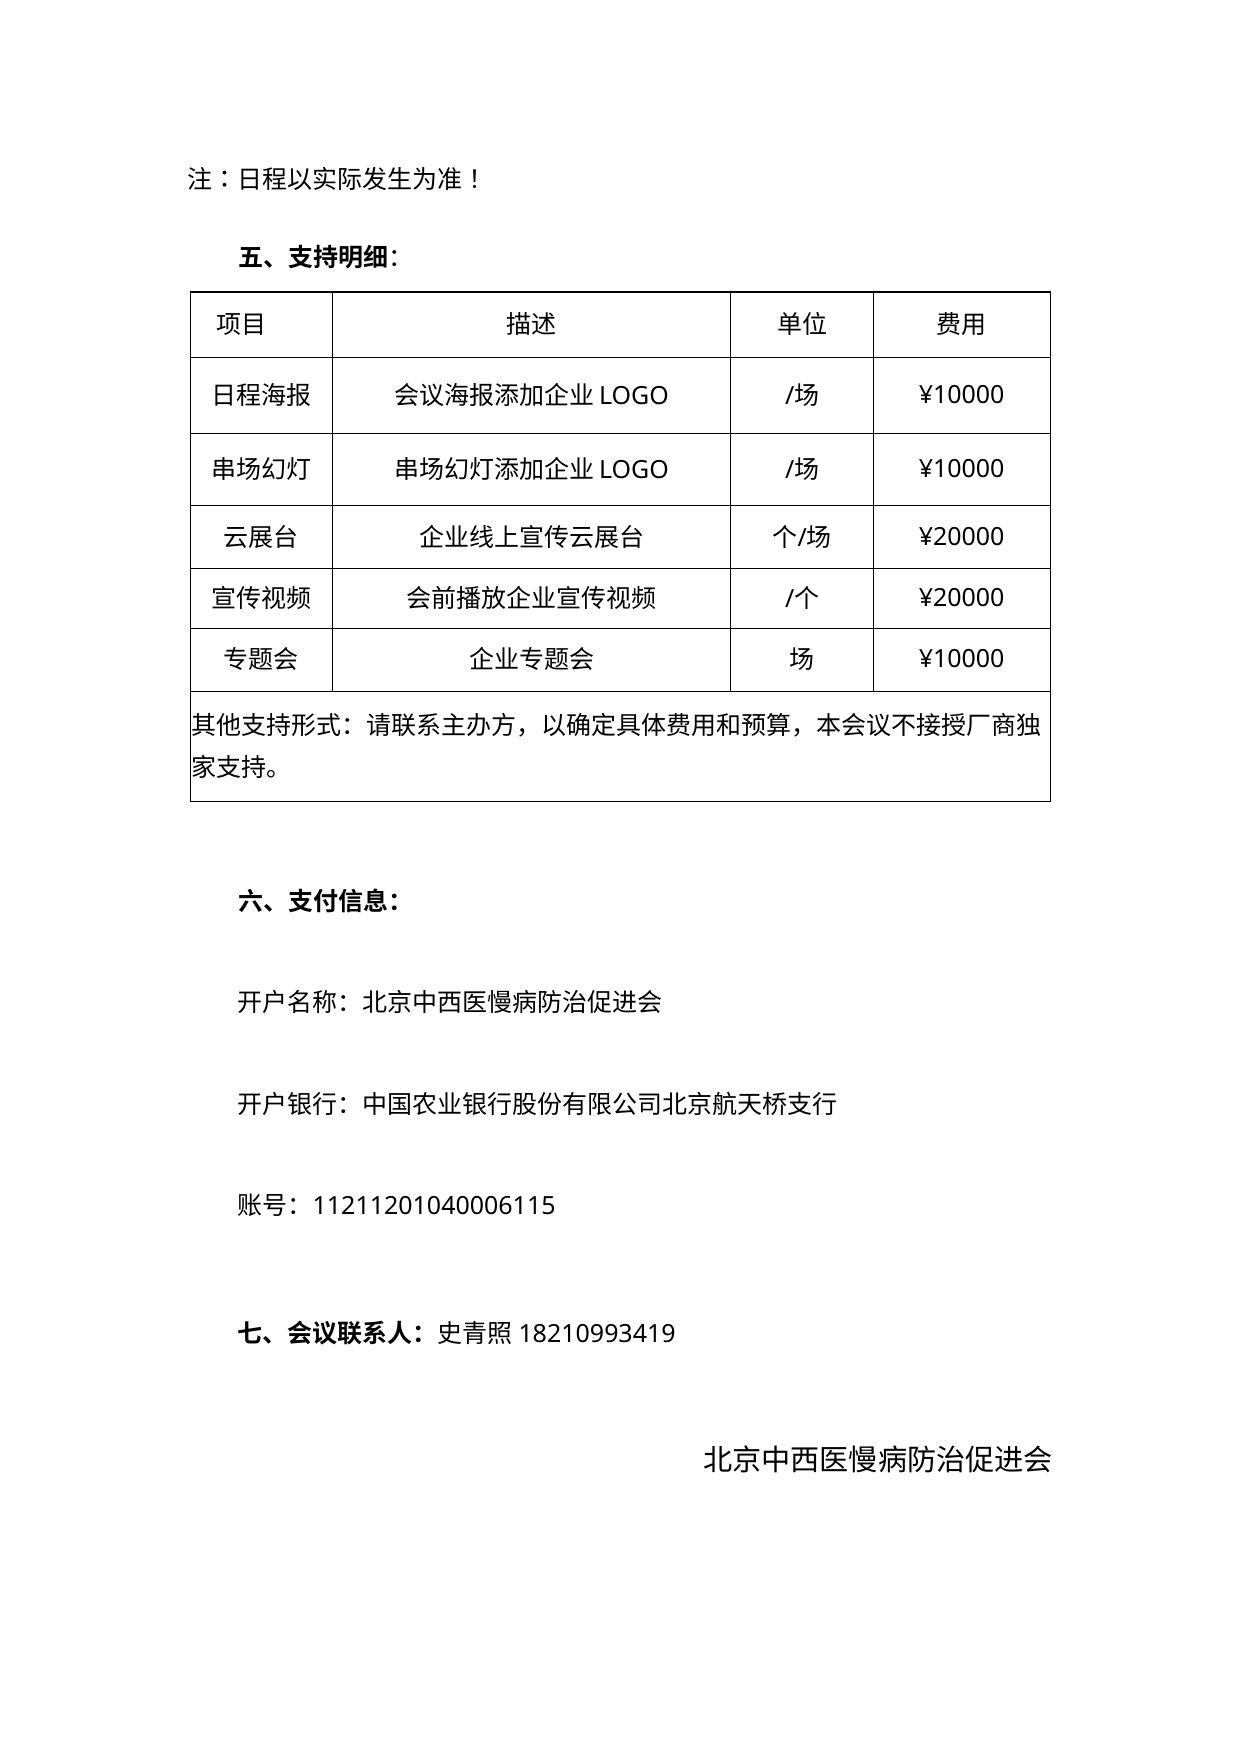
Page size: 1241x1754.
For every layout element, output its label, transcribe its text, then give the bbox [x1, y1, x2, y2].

table_cell 其他支持形式：请联系主办方，以确定具体费用和预算，本会议不接授厂商独家支持。 [191, 692, 1050, 801]
table_cell ¥20000 [874, 506, 1050, 568]
text 开户名称：北京中西医慢病防治促进会 [187, 968, 1053, 1033]
table_cell /场 [731, 358, 873, 433]
table_cell ¥10000 [874, 358, 1050, 433]
table_cell 场 [731, 629, 873, 691]
text 六、支付信息： [187, 867, 1053, 932]
table_cell 云展台 [191, 506, 332, 568]
table_header 描述 [333, 293, 730, 357]
table_cell ¥10000 [874, 629, 1050, 691]
text 注：日程以实际发生为准！ [187, 162, 1053, 196]
list 七、会议联系人：史青照 18210993419 [187, 1313, 917, 1349]
table_cell 会议海报添加企业LOGO [333, 358, 730, 433]
table_cell 企业线上宣传云展台 [333, 506, 730, 568]
table_cell 企业专题会 [333, 629, 730, 691]
text 开户银行：中国农业银行股份有限公司北京航天桥支行 [187, 1070, 1053, 1135]
table_cell ¥10000 [874, 434, 1050, 505]
table_cell 会前播放企业宣传视频 [333, 569, 730, 628]
table_cell 串场幻灯 [191, 434, 332, 505]
table_cell /个 [731, 569, 873, 628]
table_cell 串场幻灯添加企业LOGO [333, 434, 730, 505]
text 五、支持明细： [187, 237, 917, 273]
table_cell 专题会 [191, 629, 332, 691]
table_cell ¥20000 [874, 569, 1050, 628]
table_cell 个/场 [731, 506, 873, 568]
table_cell 宣传视频 [191, 569, 332, 628]
table_header 费用 [874, 293, 1050, 357]
table_header 单位 [731, 293, 873, 357]
text 账号：11211201040006115 [187, 1171, 1053, 1236]
table_header 项目 [191, 293, 332, 357]
table_cell 日程海报 [191, 358, 332, 433]
list 北京中西医慢病防治促进会 [187, 1426, 1053, 1491]
table_cell /场 [731, 434, 873, 505]
